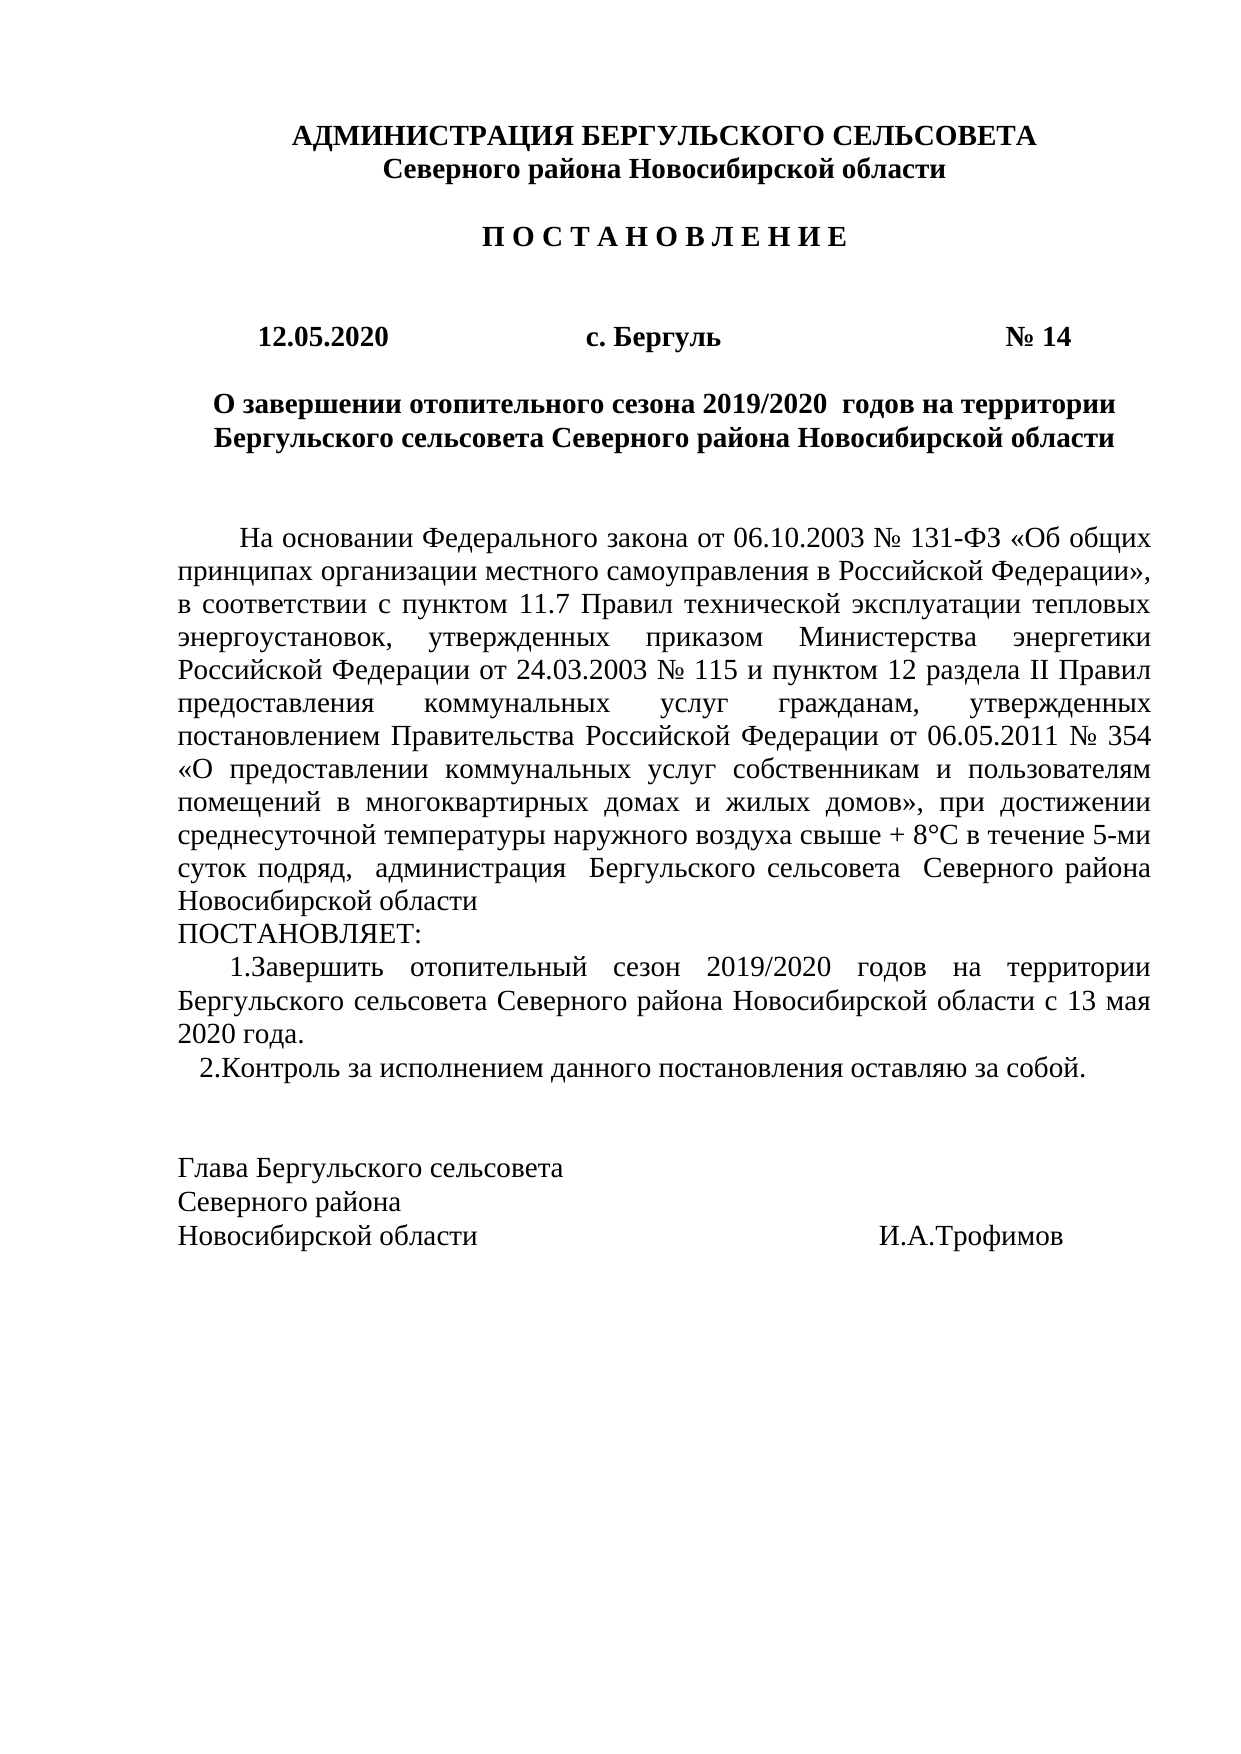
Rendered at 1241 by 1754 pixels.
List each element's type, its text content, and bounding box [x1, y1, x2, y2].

text Новосибирской области И.А.Трофимов [177, 1218, 1152, 1251]
text О завершении отопительного сезона 2019/2020 годов на территории Бергульского сельсовета Северного района Новосибирской области [177, 386, 1152, 453]
text П О С Т А Н О В Л Е Н И Е [177, 219, 1152, 252]
text 12.05.2020 с. Бергуль № 14 [177, 319, 1152, 353]
text АДМИНИСТРАЦИЯ БЕРГУЛЬСКОГО СЕЛЬСОВЕТА [177, 118, 1152, 152]
text Глава Бергульского сельсовета [177, 1151, 1152, 1184]
text 2.Контроль за исполнением данного постановления оставляю за собой. [177, 1050, 1152, 1083]
text 1.Завершить отопительный сезон 2019/2020 годов на территории Бергульского сельсовета Северного района Новосибирской области с 13 мая 2020 года. [177, 950, 1152, 1050]
text Северного района [177, 1184, 1152, 1218]
text Северного района Новосибирской области [177, 152, 1152, 185]
text ПОСТАНОВЛЯЕТ: [177, 917, 1152, 950]
text На основании Федерального закона от 06.10.2003 № 131-ФЗ «Об общих принципах организации местного самоуправления в Российской Федерации», в соответствии с пунктом 11.7 Правил технической эксплуатации тепловых энергоустановок, утвержденных приказом Министерства энергетики Российской Федерации от 24.03.2003 № 115 и пунктом 12 раздела II Правил предоставления коммунальных услуг гражданам, утвержденных постановлением Правительства Российской Федерации от 06.05.2011 № 354 «О предоставлении коммунальных услуг собственникам и пользователям помещений в многоквартирных домах и жилых домов», при достижении среднесуточной температуры наружного воздуха свыше + 8°С в течение 5-ми суток подряд, администрация Бергульского сельсовета Северного района Новосибирской области [177, 521, 1152, 917]
